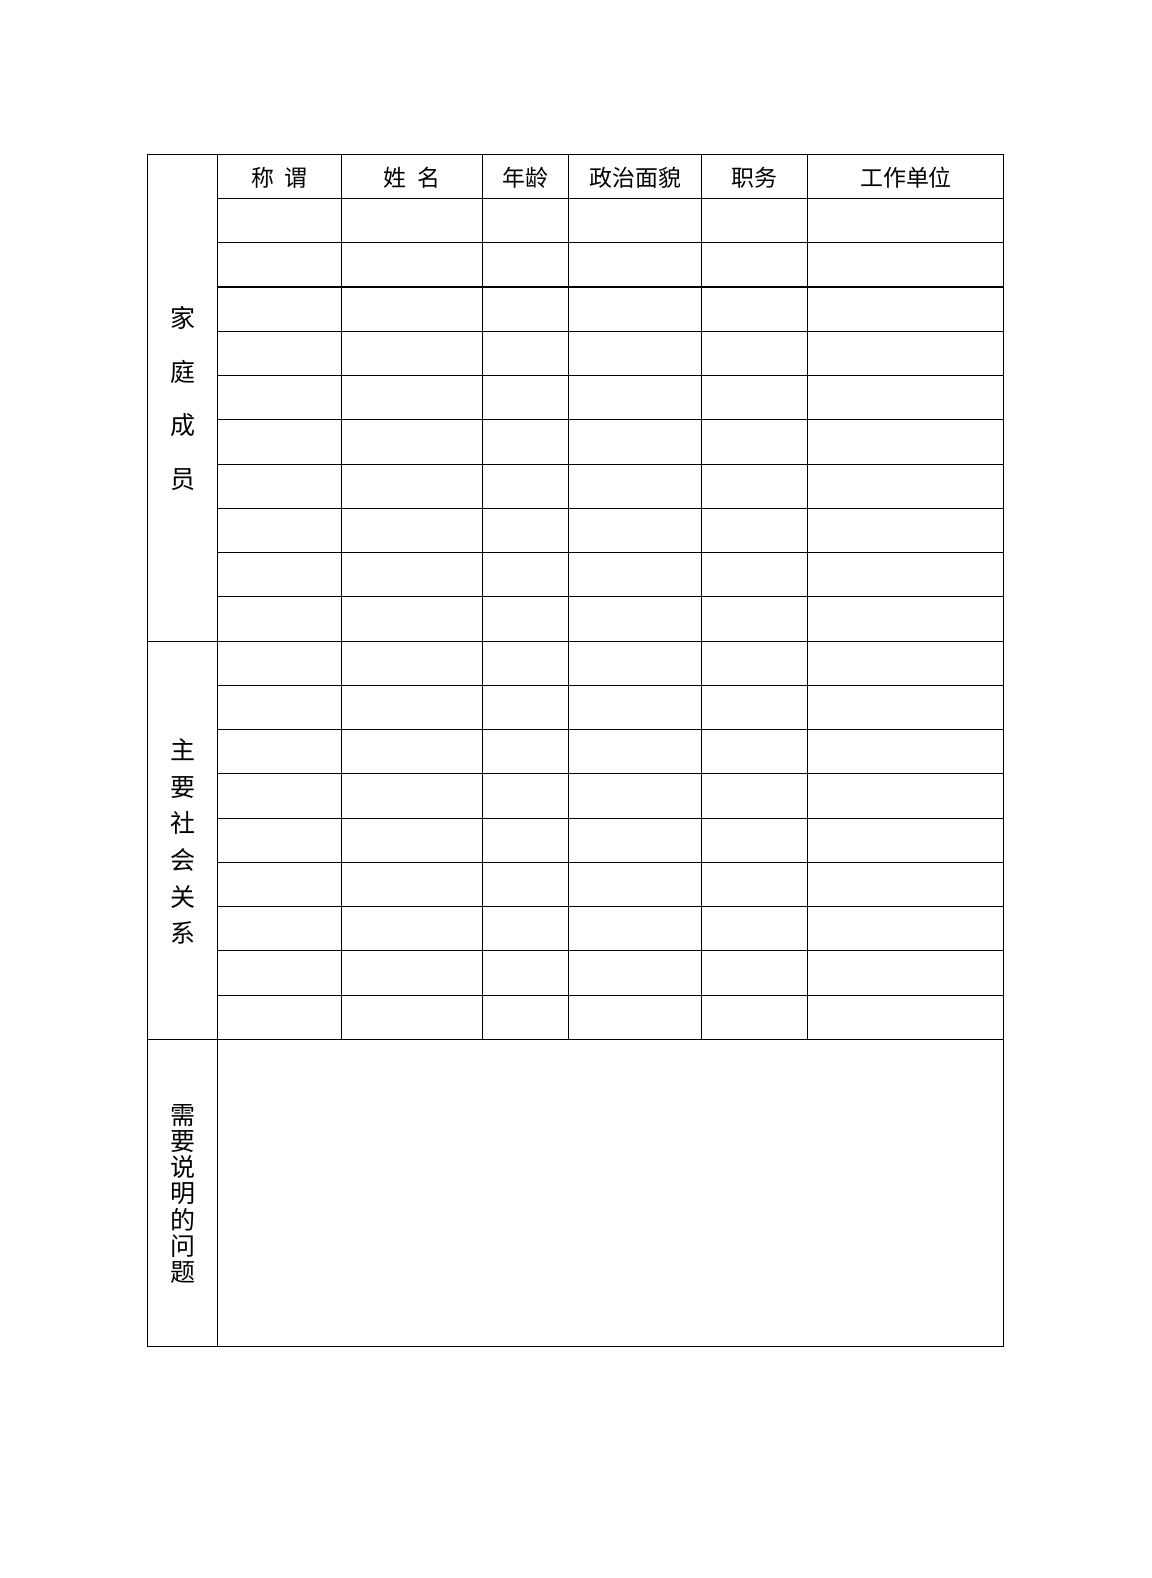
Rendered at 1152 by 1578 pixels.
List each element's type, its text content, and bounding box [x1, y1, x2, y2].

table_cell [569, 642, 701, 685]
table_cell [808, 420, 1003, 463]
table_cell [808, 686, 1003, 729]
table_cell [342, 288, 482, 331]
table_cell [569, 951, 701, 995]
table_cell [218, 332, 341, 375]
table_cell [218, 465, 341, 508]
table_cell [569, 686, 701, 729]
table_cell [483, 774, 568, 818]
table_cell [569, 819, 701, 862]
table_cell [702, 996, 807, 1039]
table_cell [702, 597, 807, 641]
table_cell [569, 509, 701, 552]
table_cell [569, 996, 701, 1039]
table_header 年龄 [483, 155, 568, 198]
table_cell [218, 730, 341, 773]
table_cell [569, 288, 701, 331]
table_cell [569, 907, 701, 950]
table_cell [808, 642, 1003, 685]
table_cell [808, 819, 1003, 862]
table_cell [569, 199, 701, 242]
table_cell [569, 465, 701, 508]
table_cell [702, 199, 807, 242]
table_cell [483, 819, 568, 862]
table_cell [218, 907, 341, 950]
table_header 姓 名 [342, 155, 482, 198]
table_header 政治面貌 [569, 155, 701, 198]
table_cell [569, 597, 701, 641]
table_cell [483, 199, 568, 242]
table_cell [342, 465, 482, 508]
table_cell [218, 642, 341, 685]
table_cell [342, 774, 482, 818]
table_cell [483, 332, 568, 375]
table_cell [483, 686, 568, 729]
table_cell [808, 332, 1003, 375]
table_cell [483, 730, 568, 773]
table_cell [218, 686, 341, 729]
table_cell [342, 376, 482, 419]
table_cell [702, 907, 807, 950]
table_cell [218, 553, 341, 596]
table_cell [342, 420, 482, 463]
table_cell [569, 553, 701, 596]
table_cell [483, 465, 568, 508]
table_cell [808, 376, 1003, 419]
table_cell [702, 509, 807, 552]
table_cell [218, 243, 341, 286]
table_cell [342, 642, 482, 685]
table_cell [808, 243, 1003, 286]
table_cell [218, 951, 341, 995]
table_cell [808, 863, 1003, 906]
table_cell [569, 243, 701, 286]
table_cell [218, 288, 341, 331]
table_cell [569, 376, 701, 419]
table_cell [218, 199, 341, 242]
table_cell [702, 420, 807, 463]
table_cell [342, 199, 482, 242]
table_cell [218, 420, 341, 463]
table_cell [483, 420, 568, 463]
table_cell [702, 642, 807, 685]
table_cell [342, 597, 482, 641]
table_cell [483, 509, 568, 552]
table_cell 主 要 社 会 关 系 [148, 642, 217, 1039]
table_cell [808, 465, 1003, 508]
table_cell [808, 509, 1003, 552]
table_cell [342, 553, 482, 596]
table_cell [808, 288, 1003, 331]
table_cell [342, 863, 482, 906]
table_header 职务 [702, 155, 807, 198]
table_cell [702, 288, 807, 331]
table_cell [702, 863, 807, 906]
table_cell [483, 907, 568, 950]
table_cell [342, 509, 482, 552]
table_cell 需要说明的问题 [148, 1040, 217, 1346]
table_cell [342, 332, 482, 375]
table_cell [702, 243, 807, 286]
table_cell [569, 863, 701, 906]
table_cell [218, 863, 341, 906]
table_cell [808, 597, 1003, 641]
table_cell [342, 819, 482, 862]
table_cell [702, 730, 807, 773]
table_cell [218, 509, 341, 552]
table_cell [342, 996, 482, 1039]
table_cell [218, 1040, 1003, 1346]
table_cell [483, 951, 568, 995]
table_cell [483, 642, 568, 685]
table_cell [342, 951, 482, 995]
table_header 家 庭 成 员 [148, 155, 217, 641]
table_cell [342, 907, 482, 950]
table_cell [808, 996, 1003, 1039]
table_cell [342, 686, 482, 729]
table_cell [218, 597, 341, 641]
table_cell [702, 376, 807, 419]
table_cell [218, 996, 341, 1039]
table_cell [808, 553, 1003, 596]
table_cell [483, 553, 568, 596]
table_cell [342, 243, 482, 286]
table_cell [808, 199, 1003, 242]
table_cell [702, 819, 807, 862]
table_cell [702, 553, 807, 596]
table_cell [569, 730, 701, 773]
table_cell [569, 774, 701, 818]
table_cell [569, 420, 701, 463]
table_cell [808, 907, 1003, 950]
table_cell [218, 819, 341, 862]
table_cell [483, 243, 568, 286]
table_cell [483, 996, 568, 1039]
table_header 称 谓 [218, 155, 341, 198]
table_cell [483, 376, 568, 419]
table_cell [218, 774, 341, 818]
table_cell [569, 332, 701, 375]
table_cell [483, 288, 568, 331]
table_cell [702, 951, 807, 995]
table_cell [218, 376, 341, 419]
table_cell [483, 863, 568, 906]
table_cell [702, 465, 807, 508]
table_cell [808, 730, 1003, 773]
table_header 工作单位 [808, 155, 1003, 198]
table_cell [702, 774, 807, 818]
table_cell [483, 597, 568, 641]
table_cell [808, 774, 1003, 818]
table_cell [342, 730, 482, 773]
table_cell [808, 951, 1003, 995]
table_cell [702, 332, 807, 375]
table_cell [702, 686, 807, 729]
